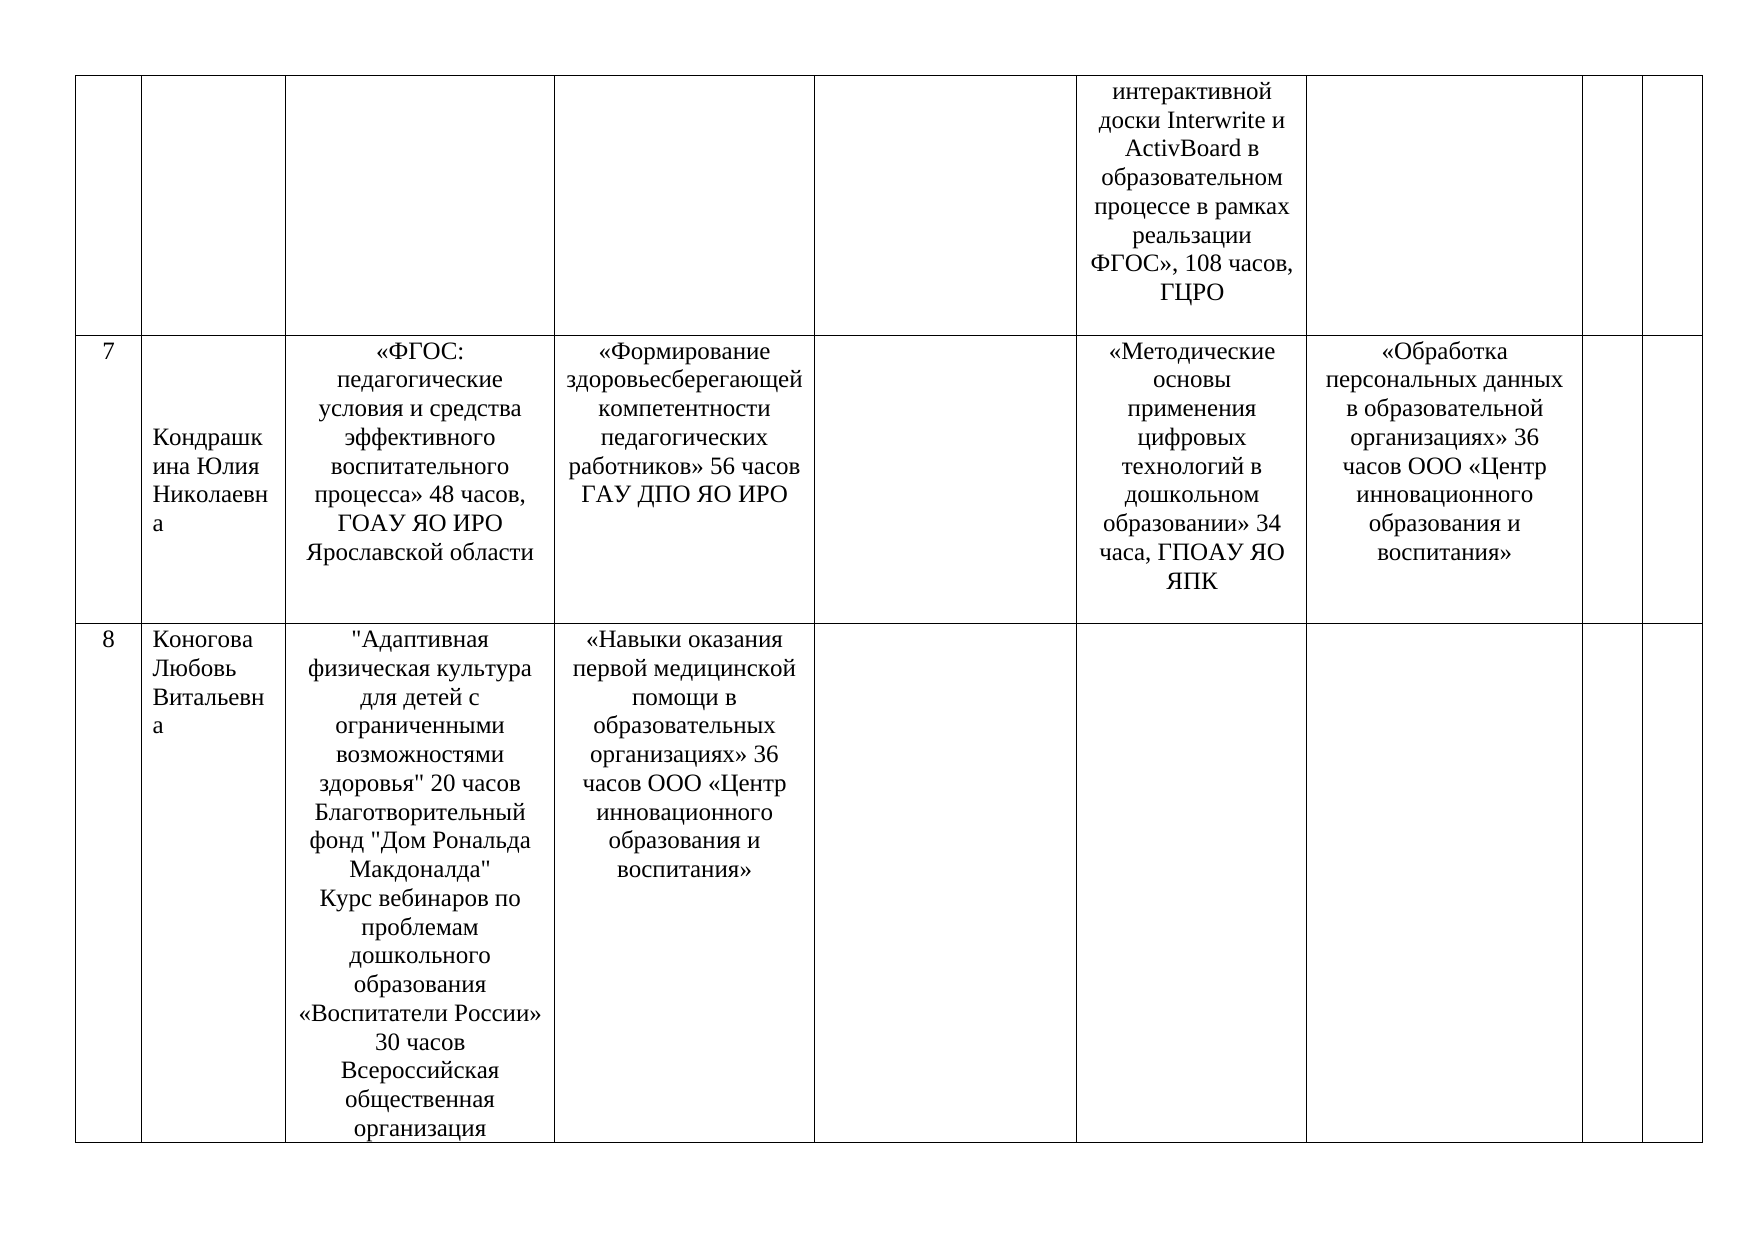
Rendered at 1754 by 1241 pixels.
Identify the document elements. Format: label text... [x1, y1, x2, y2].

table_cell 6 [76, 76, 141, 335]
table_cell [1307, 624, 1582, 1142]
table_cell [1583, 624, 1642, 1142]
table_cell [1583, 76, 1642, 335]
table_cell Кондрашкина Юлия Николаевна [142, 336, 285, 623]
table_cell 8 [76, 624, 141, 1142]
table_cell [1643, 336, 1702, 623]
table_cell [815, 76, 1076, 335]
table_cell [815, 624, 1076, 1142]
table_cell [555, 76, 814, 335]
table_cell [286, 624, 554, 1142]
table_cell 7 [76, 336, 141, 623]
table_cell «Методические основы применения цифровых технологий в дошкольном образовании» 34 часа, ГПОАУ ЯО ЯПК [1077, 336, 1306, 623]
table_cell «Формирование здоровьесберегающей компетентности педагогических работников» 56 часов ГАУ ДПО ЯО ИРО [555, 336, 814, 623]
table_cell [1307, 76, 1582, 335]
table_cell «Обработка персональных данных в образовательной организациях» 36 часов ООО «Центр инновационного образования и воспитания» [1307, 336, 1582, 623]
table_cell [1643, 76, 1702, 335]
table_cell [142, 624, 285, 1142]
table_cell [1077, 76, 1306, 335]
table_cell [286, 76, 554, 335]
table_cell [142, 76, 285, 335]
table_cell [815, 336, 1076, 623]
table_cell [1583, 336, 1642, 623]
table_cell [1643, 624, 1702, 1142]
table_cell «ФГОС: педагогические условия и средства эффективного воспитательного процесса» 48 часов, ГОАУ ЯО ИРО Ярославской области [286, 336, 554, 623]
table_cell [1077, 624, 1306, 1142]
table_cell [555, 624, 814, 1142]
